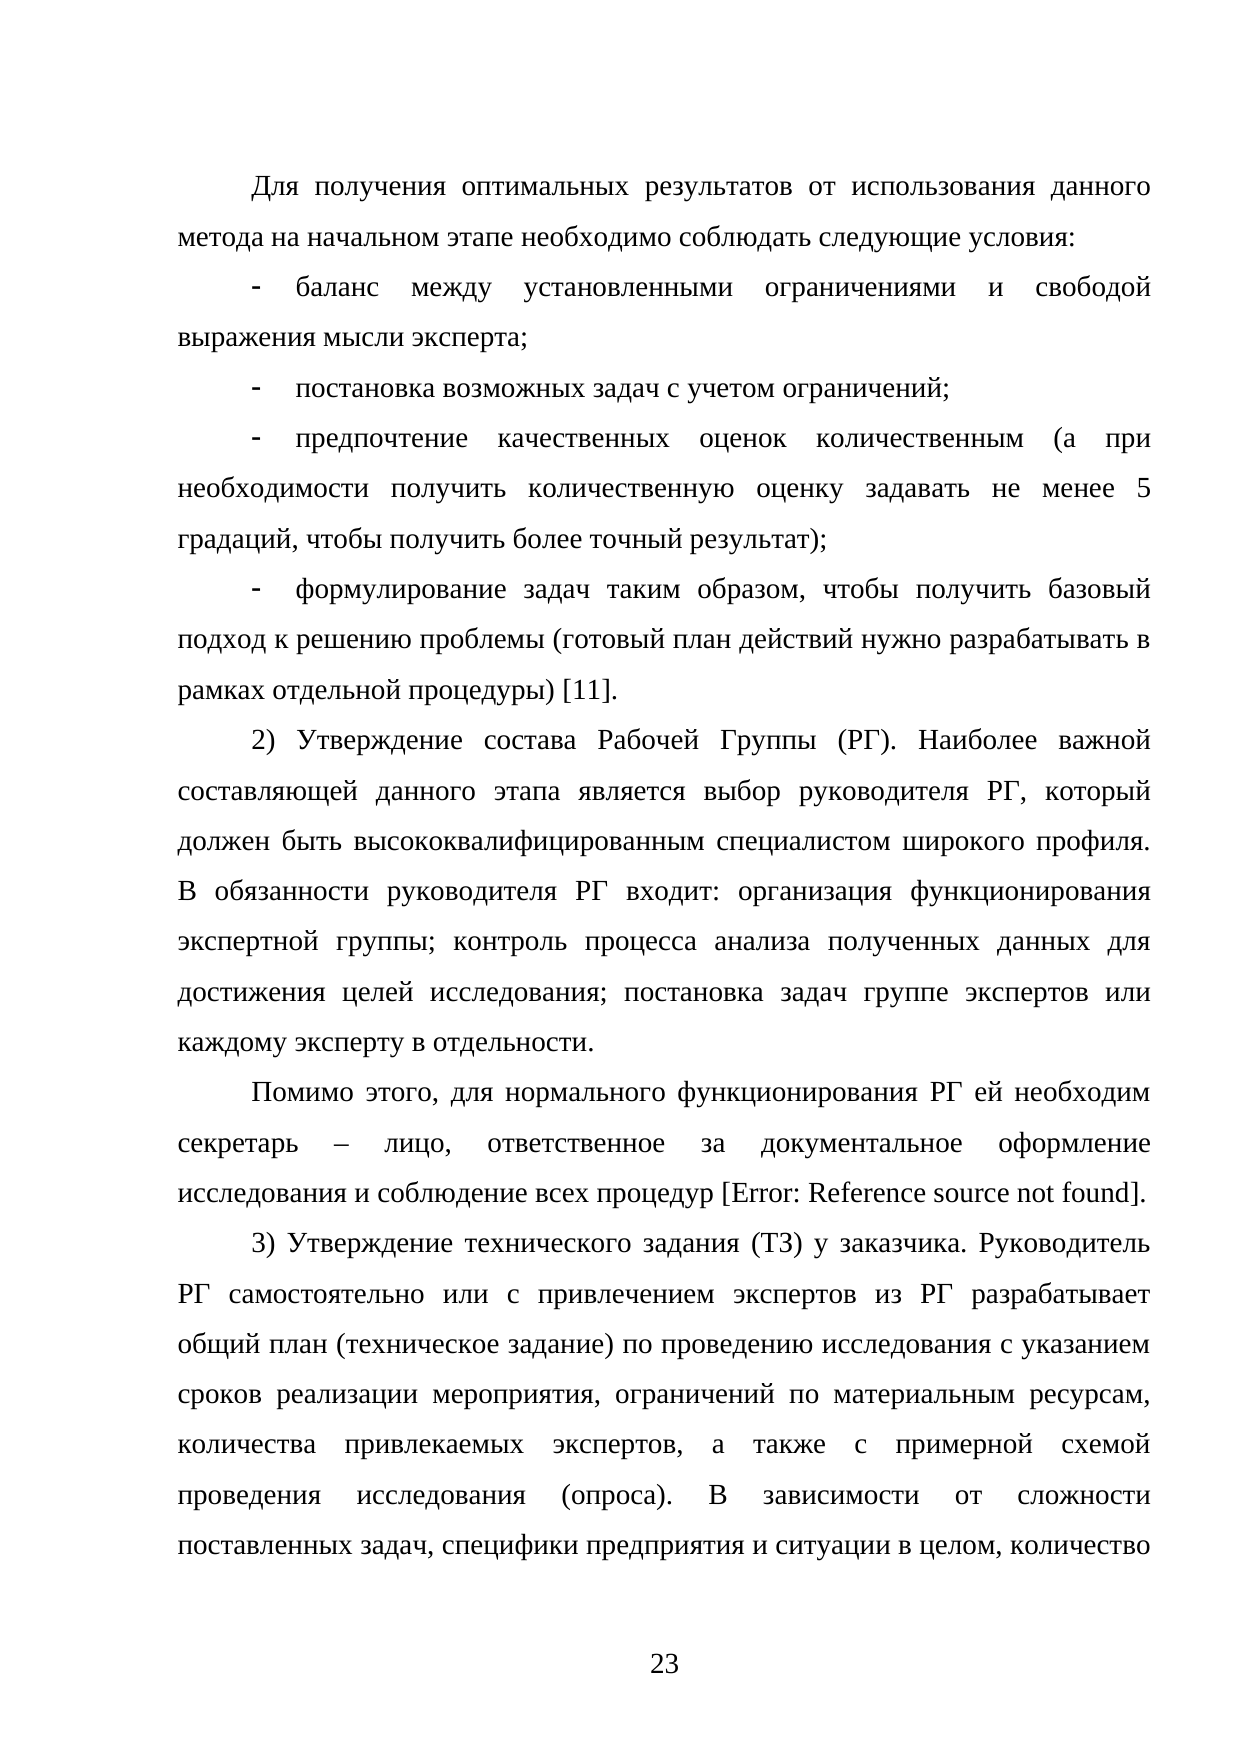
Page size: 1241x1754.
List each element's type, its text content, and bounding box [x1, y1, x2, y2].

list предпочтение качественных оценок количественным (а при необходимости получить количественную оценку задавать не менее 5 градаций, чтобы получить более точный результат); [177, 420, 1152, 554]
text Для получения оптимальных результатов от использования данного метода на начальном этапе необходимо соблюдать следующие условия: [177, 168, 1152, 252]
list баланс между установленными ограничениями и свободой выражения мысли эксперта; [177, 269, 1152, 353]
list постановка возможных задач с учетом ограничений; [177, 370, 1152, 403]
list формулирование задач таким образом, чтобы получить базовый подход к решению проблемы (готовый план действий нужно разрабатывать в рамках отдельной процедуры) [11]. [177, 571, 1152, 706]
text 2) Утверждение состава Рабочей Группы (РГ). Наиболее важной составляющей данного этапа является выбор руководителя РГ, который должен быть высококвалифицированным специалистом широкого профиля. В обязанности руководителя РГ входит: организация функционирования экспертной группы; контроль процесса анализа полученных данных для достижения целей исследования; постановка задач группе экспертов или каждому эксперту в отдельности. [177, 722, 1152, 1058]
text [177, 1225, 1152, 1561]
